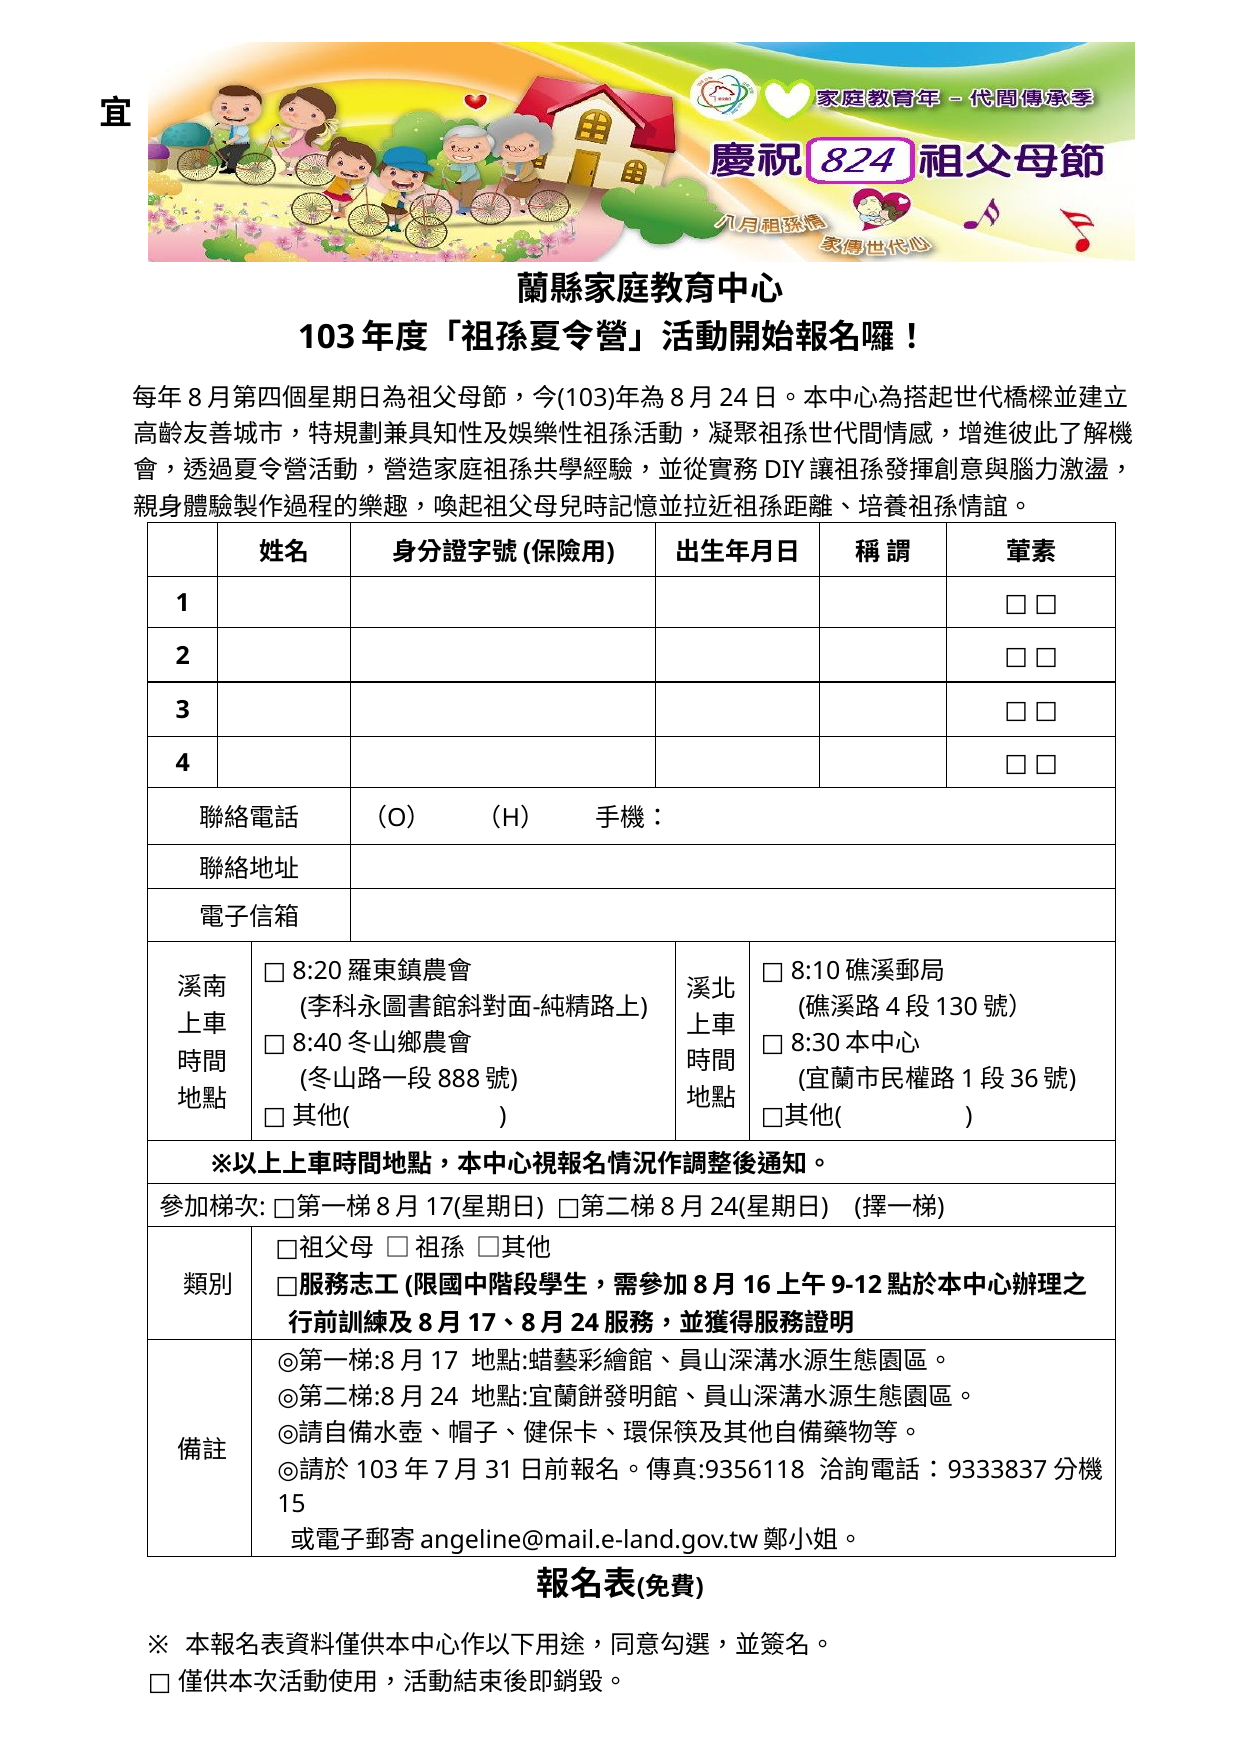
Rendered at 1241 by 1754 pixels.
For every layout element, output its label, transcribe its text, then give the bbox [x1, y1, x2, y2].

table_cell [820, 628, 946, 681]
table_cell □ 8:10礁溪郵局 (礁溪路4段130號） □ 8:30本中心 (宜蘭市民權路1段36號) □其他( ) [750, 942, 1115, 1139]
text □ 僅供本次活動使用，活動結束後即銷毀。 [148, 1661, 1092, 1699]
table_cell [820, 737, 946, 787]
table_cell □ □ [947, 737, 1115, 787]
table_cell [351, 889, 1115, 941]
table_cell [218, 737, 350, 787]
table_cell □ 8:20羅東鎮農會 (李科永圖書館斜對面-純精路上) □ 8:40冬山鄉農會 (冬山路一段888號) □ 其他( ) [252, 942, 675, 1139]
table_cell 電子信箱 [148, 889, 350, 941]
table_header [148, 523, 217, 576]
table_cell （O） （H） 手機： [351, 788, 1115, 844]
table_cell 聯絡電話 [148, 788, 350, 844]
table_cell 4 [148, 737, 217, 787]
table_cell [656, 628, 819, 681]
table_header 稱 謂 [820, 523, 946, 576]
table_cell 聯絡地址 [148, 845, 350, 887]
table_cell □祖父母 □ 祖孫 □其他 □服務志工 (限國中階段學生，需參加8月16上午9-12點於本中心辦理之 行前訓練及8月17、8月24服務，並獲得服務證明 [252, 1227, 1115, 1339]
table_cell 2 [148, 628, 217, 681]
table_header 葷素 [947, 523, 1115, 576]
list 本報名表資料僅供本中心作以下用途，同意勾選，並簽名。 [148, 1624, 1092, 1661]
text 報名表(免費) [148, 1557, 1092, 1605]
table_cell 溪南上車時間地點 [148, 942, 251, 1139]
table_cell [218, 628, 350, 681]
text 103年度「祖孫夏令營」活動開始報名囉！ [74, 310, 1152, 358]
table_cell [351, 737, 655, 787]
table_cell □ □ [947, 683, 1115, 736]
table_cell 3 [148, 683, 217, 736]
table_header 出生年月日 [656, 523, 819, 576]
table_cell [656, 683, 819, 736]
table_cell [218, 577, 350, 627]
table_cell [351, 577, 655, 627]
table_cell [351, 683, 655, 736]
table_cell □ □ [947, 628, 1115, 681]
table_cell 參加梯次: □第一梯8月17(星期日) □第二梯8月24(星期日) (擇一梯) [148, 1184, 1115, 1226]
text 每年8月第四個星期日為祖父母節，今(103)年為8月24日。本中心為搭起世代橋樑並建立高齡友善城市，特規劃兼具知性及娛樂性祖孫活動，凝聚祖孫世代間情感，增進彼此了解機會，透過夏令營活動，營造家庭祖孫共學經驗，並從實務DIY讓祖孫發揮創意與腦力激盪，親身體驗製作過程的樂趣，喚起祖父母兒時記憶並拉近祖孫距離、培養祖孫情誼。 [133, 377, 1152, 522]
table_cell [820, 577, 946, 627]
picture [148, 42, 1135, 262]
table_header 姓名 [218, 523, 350, 576]
table_cell □ □ [947, 577, 1115, 627]
table_cell 類別 [148, 1227, 251, 1339]
table_cell 備註 [148, 1340, 251, 1556]
table_cell [351, 628, 655, 681]
table_cell [218, 683, 350, 736]
table_header 身分證字號 (保險用) [351, 523, 655, 576]
table_cell [351, 845, 1115, 887]
table_cell [656, 737, 819, 787]
table_cell [656, 577, 819, 627]
table_cell ※以上上車時間地點，本中心視報名情況作調整後通知。 [148, 1141, 1115, 1183]
table_cell 1 [148, 577, 217, 627]
table_cell ◎第一梯:8月17 地點:蜡藝彩繪館、員山深溝水源生態園區。 ◎第二梯:8月24 地點:宜蘭餅發明館、員山深溝水源生態園區。 ◎請自備水壺、帽子、健保卡、環保筷及其他自備藥物等。 ◎請於103年7月31日前報名。傳真:9356118 洽詢電話：9333837分機15 或電子郵寄angeline@mail.e-land.gov.tw鄭小姐。 [252, 1340, 1115, 1556]
table_cell [820, 683, 946, 736]
table_cell 溪北上車時間地點 [676, 942, 749, 1139]
